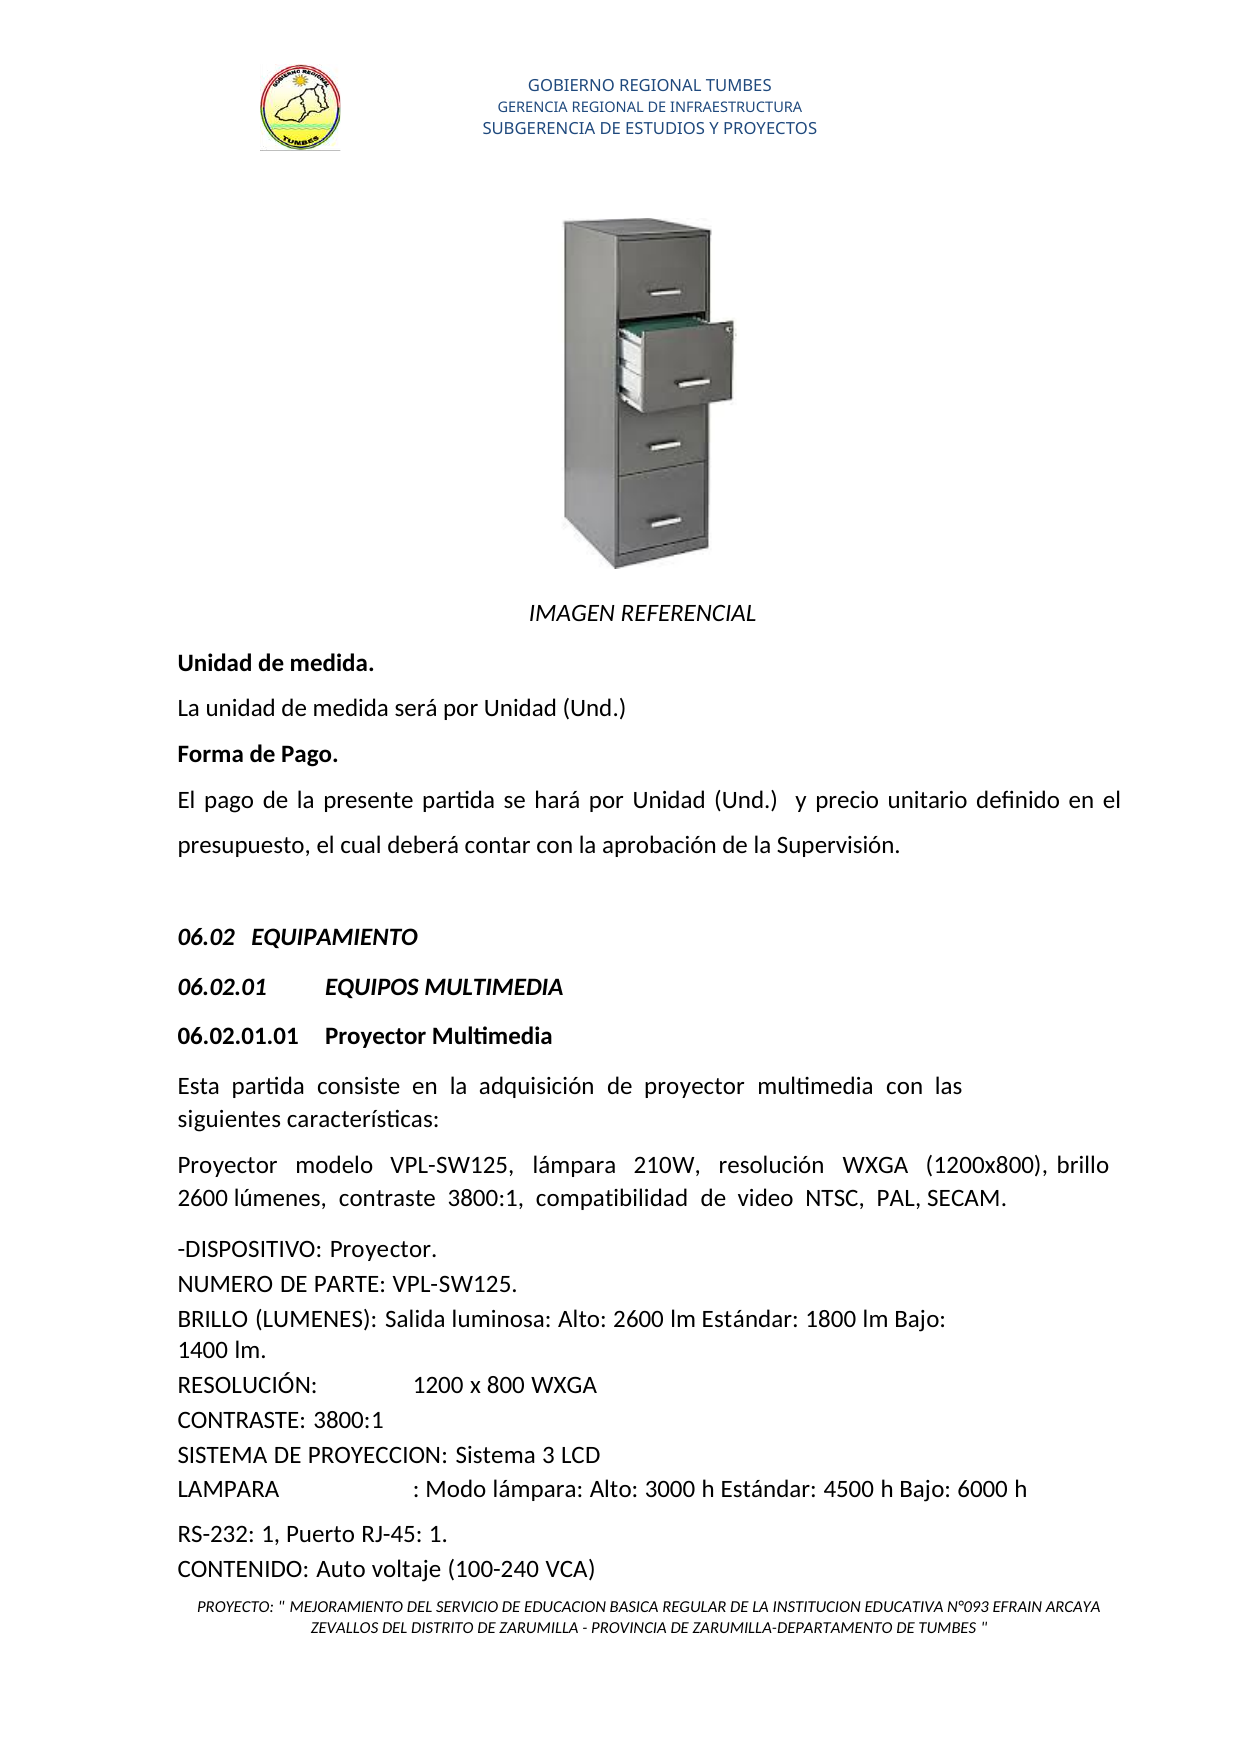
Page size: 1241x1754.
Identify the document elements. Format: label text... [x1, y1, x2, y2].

text CONTRASTE: 3800:1 [177, 1404, 1124, 1435]
text RESOLUCIÓN: 1200 x 800 WXGA [177, 1369, 1124, 1400]
text NUMERO DE PARTE: VPL-SW125. [177, 1268, 1124, 1299]
text -DISPOSITIVO: Proyector. [177, 1233, 1124, 1264]
picture [474, 218, 825, 569]
text IMAGEN REFERENCIAL [398, 597, 1122, 628]
text Esta partida consiste en la adquisición de proyector multimedia con las siguientes características: [177, 1070, 962, 1133]
text CONTENIDO: Auto voltaje (100-240 VCA) [177, 1554, 1124, 1584]
text LAMPARA : Modo lámpara: Alto: 3000 h Estándar: 4500 h Bajo: 6000 h [177, 1474, 1124, 1502]
text Proyector modelo VPL-SW125, lámpara 210W, resolución WXGA (1200x800), brillo 2600 lúmenes, contraste 3800:1, compatibilidad de video NTSC, PAL, SECAM. [177, 1149, 1109, 1213]
text RS-232: 1, Puerto RJ-45: 1. [177, 1518, 1124, 1549]
text La unidad de medida será por Unidad (Und.) [177, 692, 1122, 723]
text 06.02 EQUIPAMIENTO [177, 921, 1122, 952]
text El pago de la presente partida se hará por Unidad (Und.) y precio unitario definido en el presupuesto, el cual deberá contar con la aprobación de la Supervisión. [177, 784, 1122, 860]
text 06.02.01.01 Proyector Multimedia [177, 1020, 1122, 1051]
text SISTEMA DE PROYECCION: Sistema 3 LCD [177, 1439, 1124, 1470]
text Unidad de medida. [177, 647, 1122, 677]
text BRILLO (LUMENES): Salida luminosa: Alto: 2600 lm Estándar: 1800 lm Bajo: [177, 1303, 1124, 1334]
text 06.02.01 EQUIPOS MULTIMEDIA [177, 971, 1122, 1001]
text Forma de Pago. [177, 738, 1122, 769]
text 1400 lm. [177, 1334, 1124, 1364]
picture [259, 64, 341, 151]
